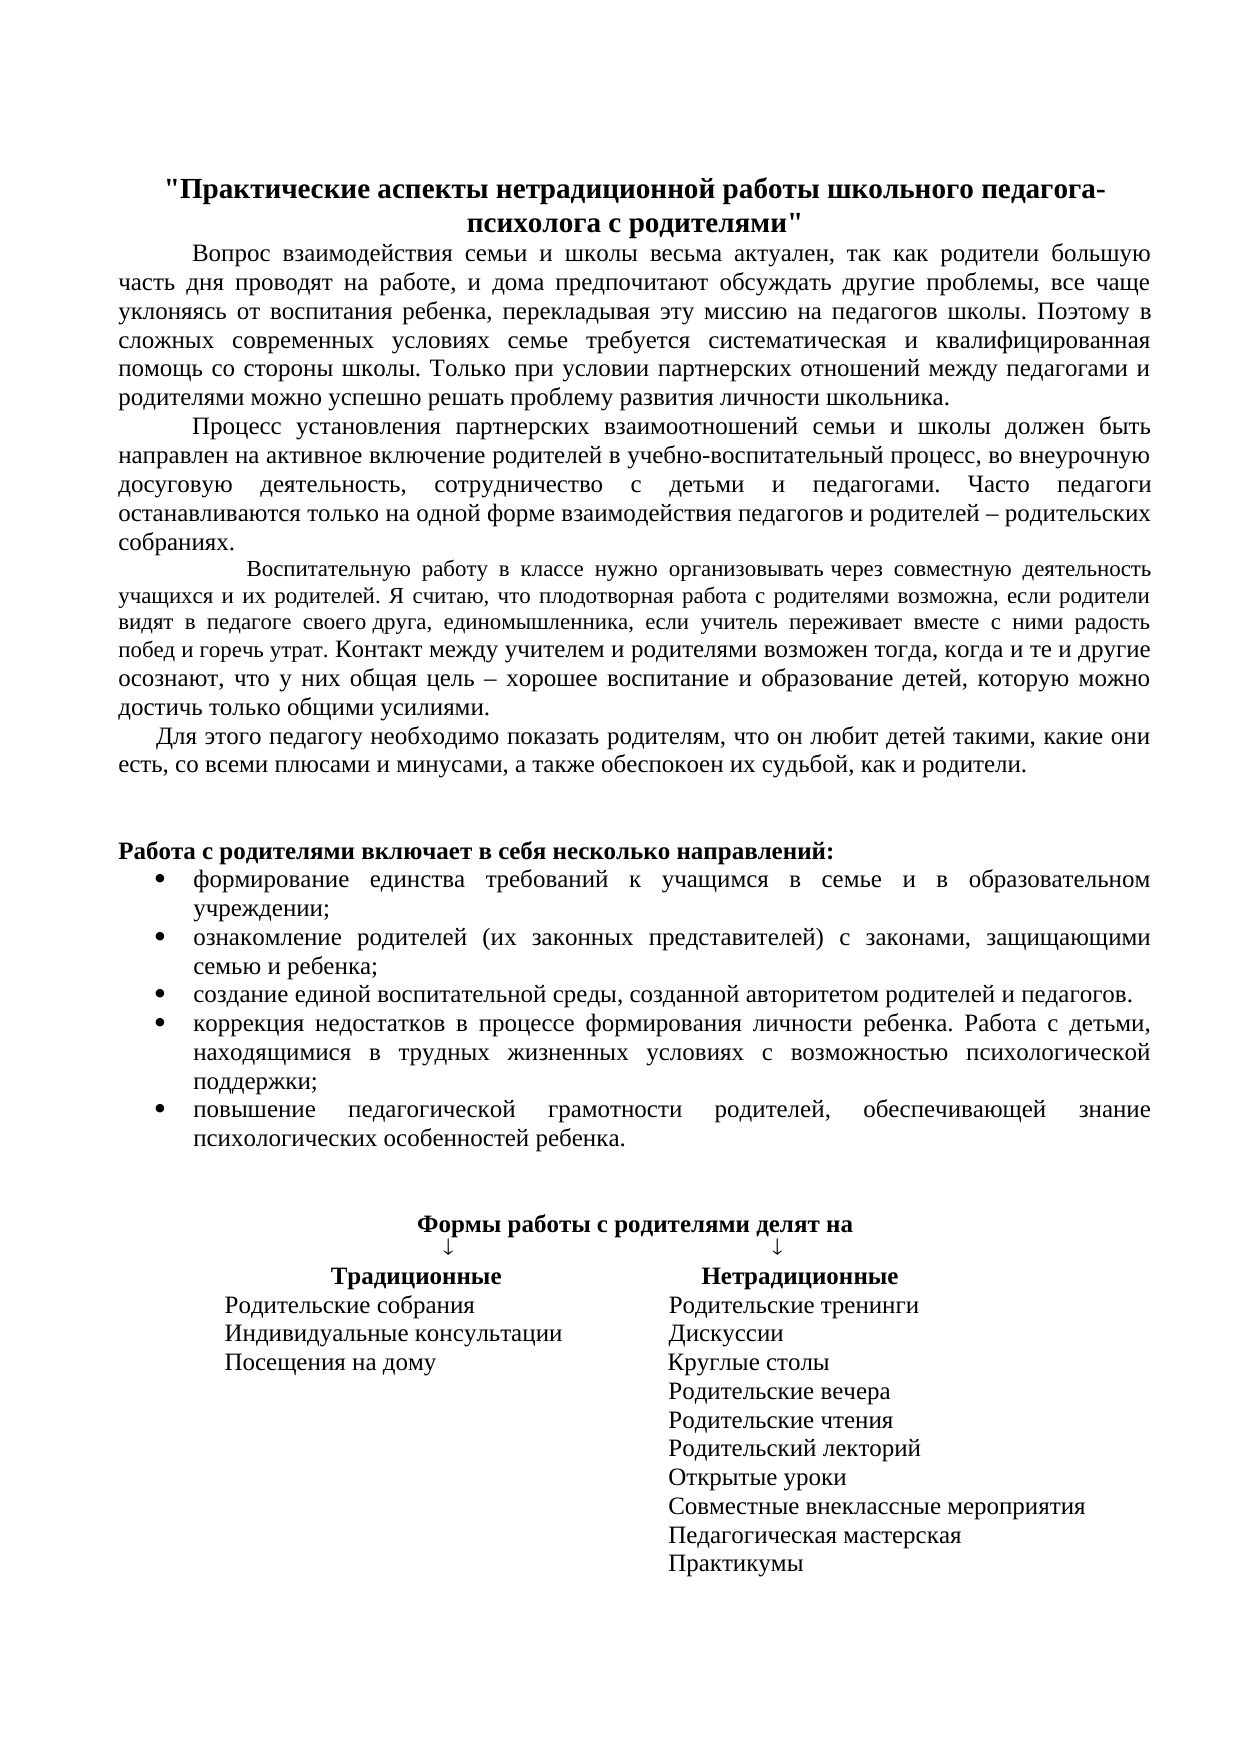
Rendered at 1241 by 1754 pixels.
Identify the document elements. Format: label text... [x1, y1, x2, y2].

list формирование единства требований к учащимся в семье и в образовательном учреждении; [156, 864, 1152, 922]
text Практикумы [118, 1548, 1152, 1577]
text Родительские собрания Родительские тренинги [118, 1290, 1152, 1318]
text "Практические аспекты нетрадиционной работы школьного педагога-психолога с родителями" [118, 171, 1152, 238]
text Посещения на дому Круглые столы [118, 1347, 1152, 1376]
list коррекция недостатков в процессе формирования личности ребенка. Работа с детьми, находящимися в трудных жизненных условиях с возможностью психологической поддержки; [156, 1008, 1152, 1094]
text Воспитательную работу в классе нужно организовывать через совместную деятельность учащихся и их родителей. Я считаю, что плодотворная работа с родителями возможна, если родители видят в педагоге своего друга, единомышленника, если учитель переживает вместе с ними радость побед и горечь утрат. Контакт между учителем и родителями возможен тогда, когда и те и другие осознают, что у них общая цель – хорошее воспитание и образование детей, которую можно достичь только общими усилиями. [118, 555, 1152, 721]
text Традиционные Нетрадиционные [118, 1261, 1152, 1290]
text Вопрос взаимодействия семьи и школы весьма актуален, так как родители большую часть дня проводят на работе, и дома предпочитают обсуждать другие проблемы, все чаще уклоняясь от воспитания ребенка, перекладывая эту миссию на педагогов школы. Поэтому в сложных современных условиях семье требуется систематическая и квалифицированная помощь со стороны школы. Только при условии партнерских отношений между педагогами и родителями можно успешно решать проблему развития личности школьника. [118, 238, 1152, 411]
list ознакомление родителей (их законных представителей) с законами, защищающими семью и ребенка; [156, 922, 1152, 979]
text Процесс установления партнерских взаимоотношений семьи и школы должен быть направлен на активное включение родителей в учебно-воспитательный процесс, во внеурочную досуговую деятельность, сотрудничество с детьми и педагогами. Часто педагоги останавливаются только на одной форме взаимодействия педагогов и родителей – родительских собраниях. [118, 411, 1152, 555]
list повышение педагогической грамотности родителей, обеспечивающей знание психологических особенностей ребенка. [156, 1094, 1152, 1152]
text Для этого педагогу необходимо показать родителям, что он любит детей такими, какие они есть, со всеми плюсами и минусами, а также обеспокоен их судьбой, как и родители. [118, 721, 1152, 778]
text Индивидуальные консультации Дискуссии [118, 1318, 1152, 1347]
text Педагогическая мастерская [118, 1520, 1152, 1548]
text Совместные внеклассные мероприятия [118, 1491, 1152, 1520]
text Родительские вечера [118, 1376, 1152, 1405]
text Формы работы с родителями делят на [118, 1209, 1152, 1238]
text Открытые уроки [118, 1462, 1152, 1491]
text Родительский лекторий [118, 1433, 1152, 1462]
list создание единой воспитательной среды, созданной авторитетом родителей и педагогов. [156, 979, 1152, 1008]
text Работа с родителями включает в себя несколько направлений: [118, 836, 1152, 864]
text Родительские чтения [118, 1405, 1152, 1433]
